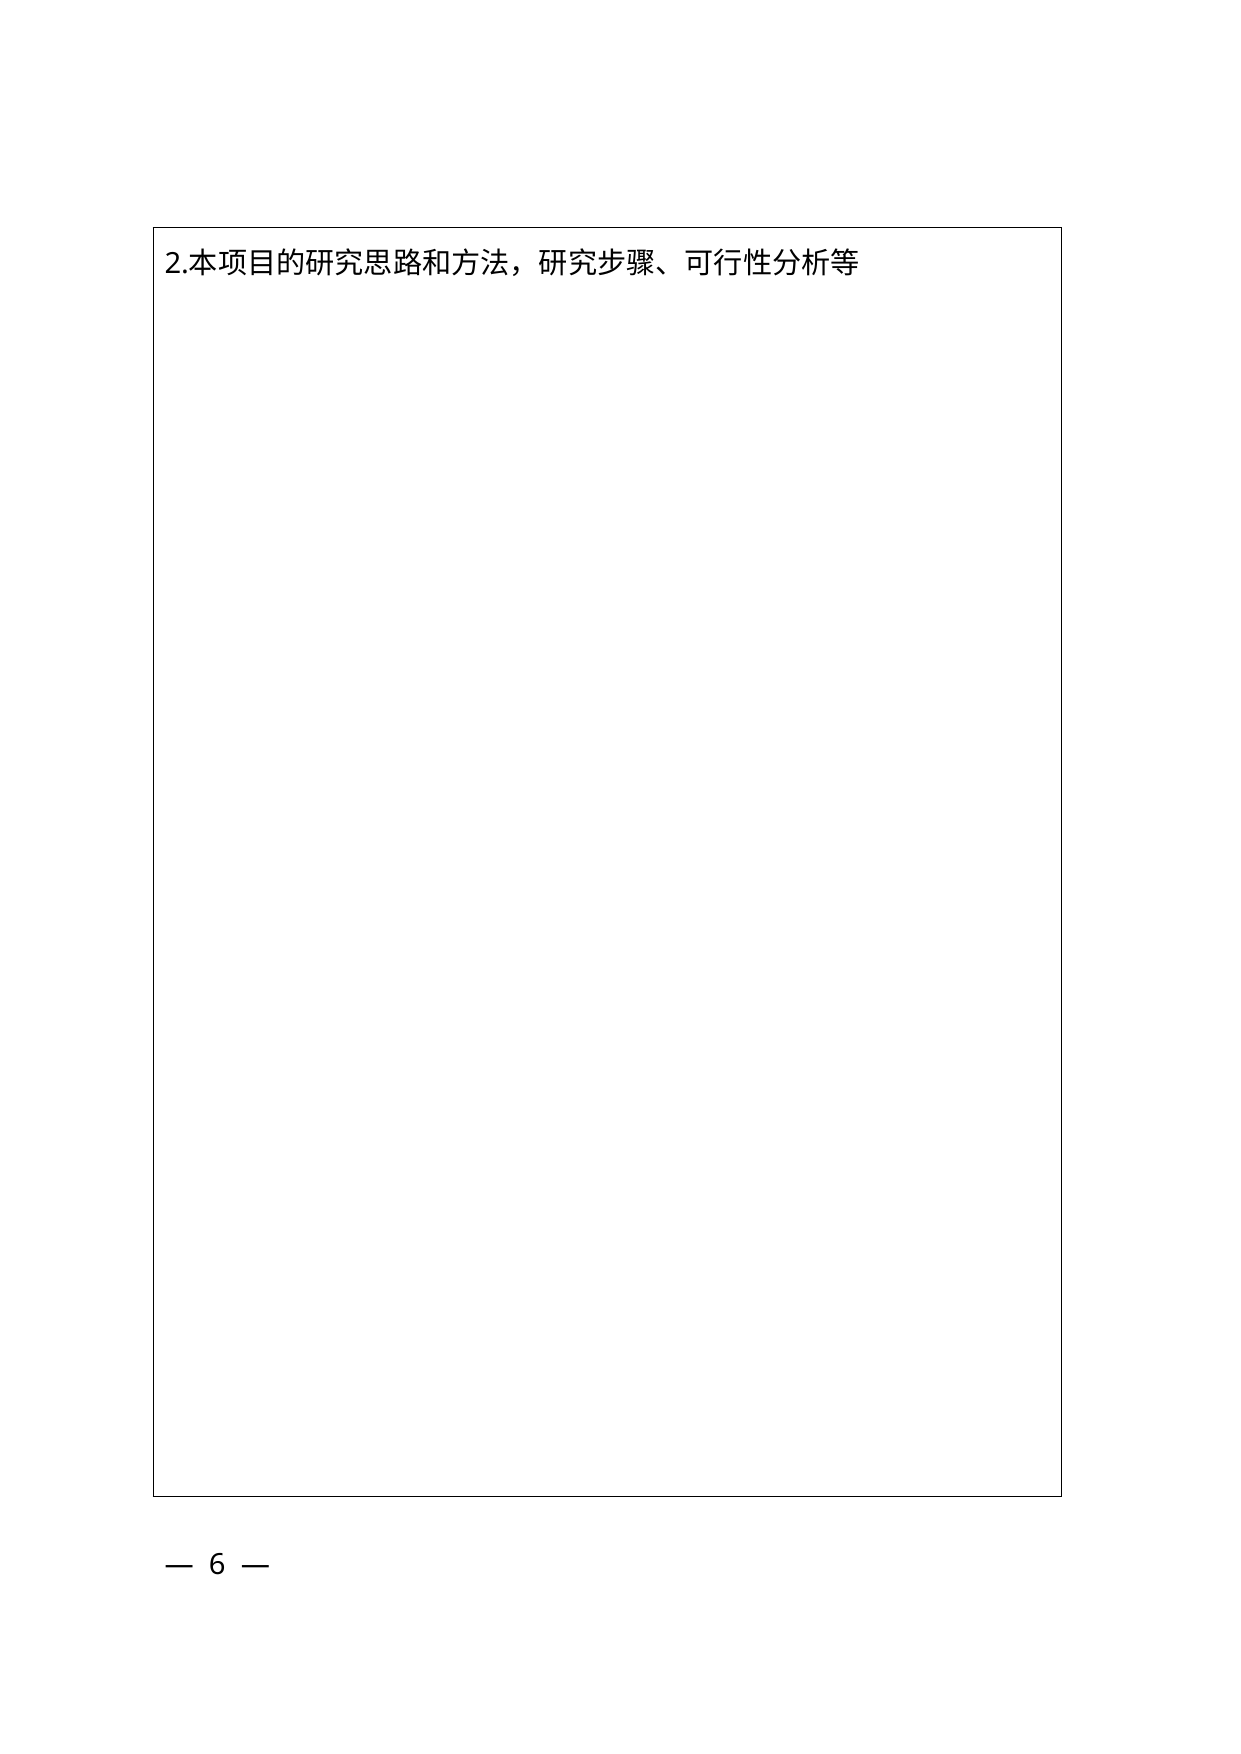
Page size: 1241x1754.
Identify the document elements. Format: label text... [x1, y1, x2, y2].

table_cell 2.本项目的研究思路和方法，研究步骤、可行性分析等 [154, 228, 1061, 1496]
